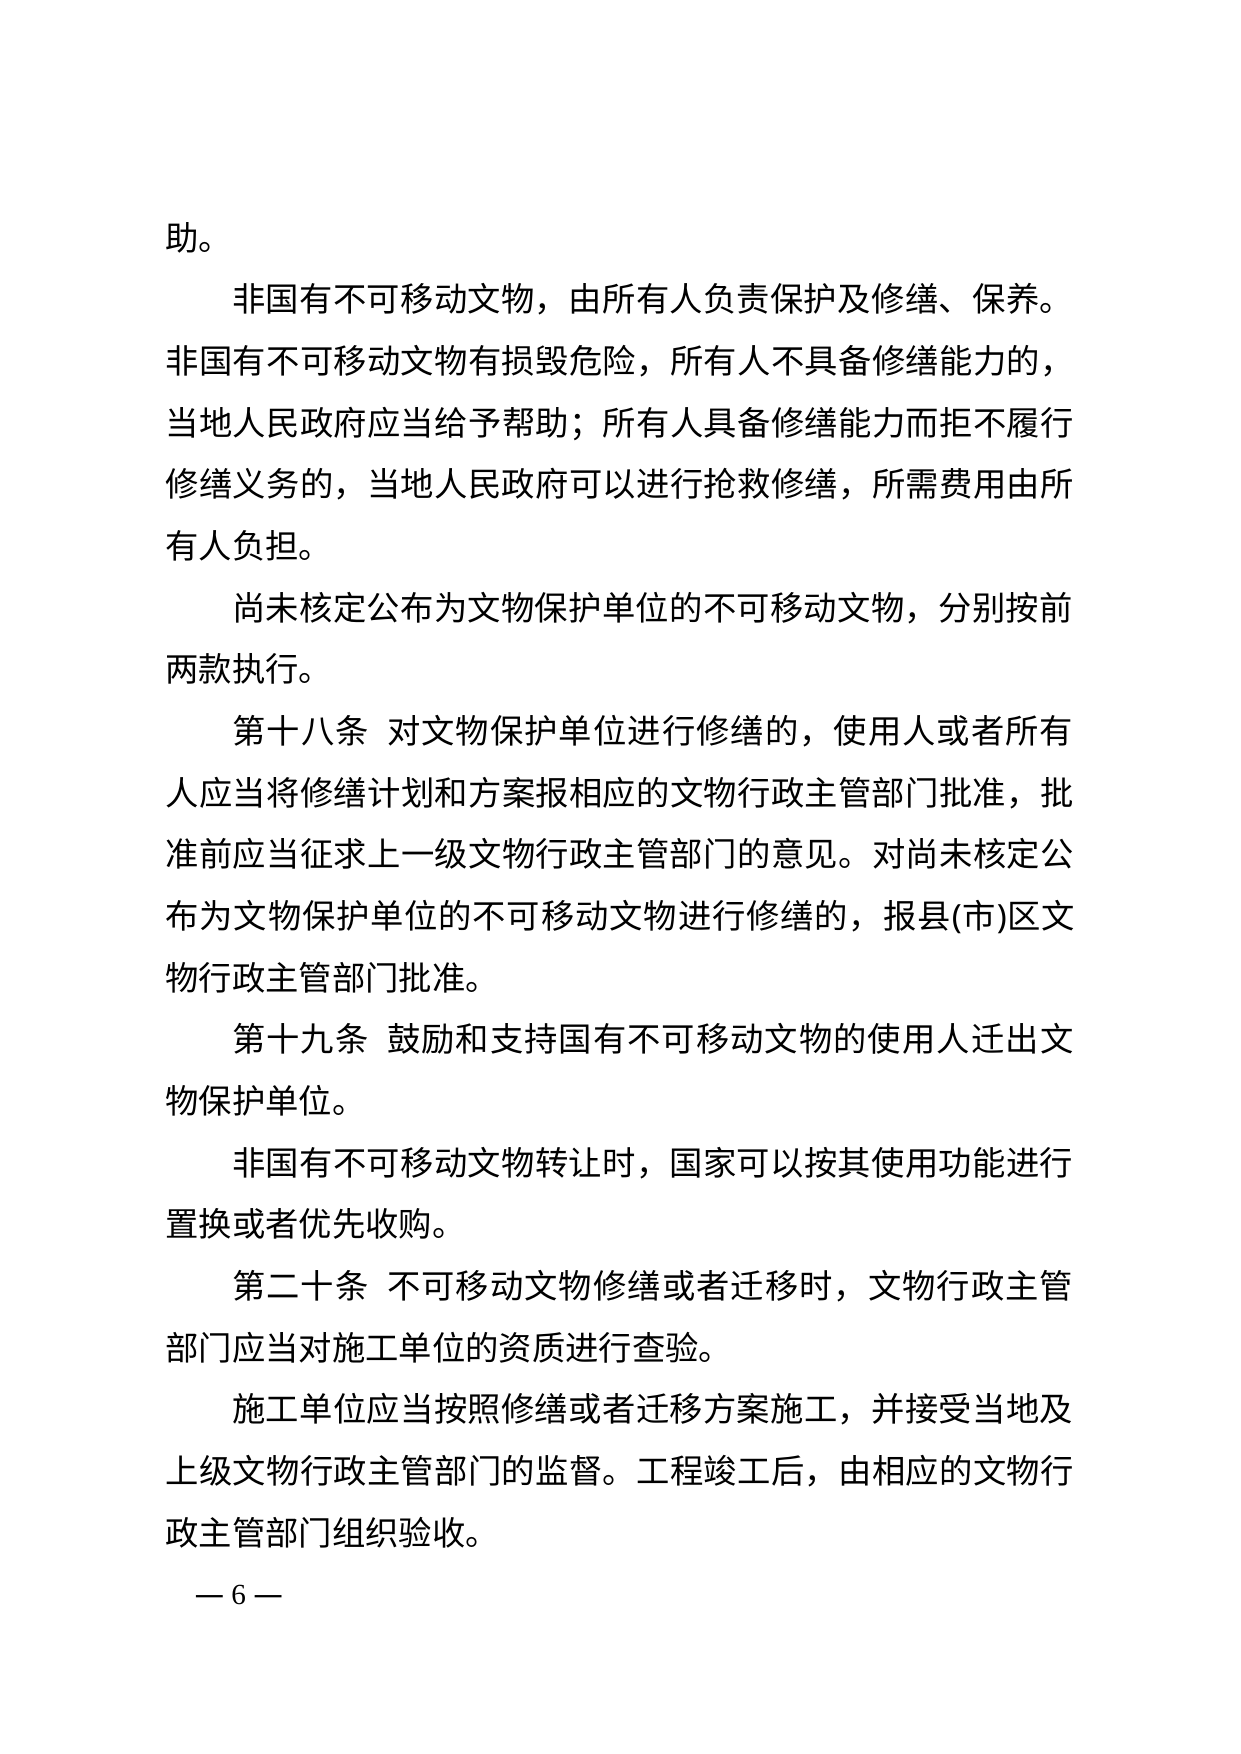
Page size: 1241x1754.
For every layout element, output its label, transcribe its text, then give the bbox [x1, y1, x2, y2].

text 第二十条 不可移动文物修缮或者迁移时，文物行政主管部门应当对施工单位的资质进行查验。 [165, 1249, 1075, 1372]
text 第十八条 对文物保护单位进行修缮的，使用人或者所有人应当将修缮计划和方案报相应的文物行政主管部门批准，批准前应当征求上一级文物行政主管部门的意见。对尚未核定公布为文物保护单位的不可移动文物进行修缮的，报县(市)区文物行政主管部门批准。 [165, 694, 1075, 1002]
text 尚未核定公布为文物保护单位的不可移动文物，分别按前两款执行。 [165, 571, 1075, 694]
text 非国有不可移动文物，由所有人负责保护及修缮、保养。非国有不可移动文物有损毁危险，所有人不具备修缮能力的，当地人民政府应当给予帮助；所有人具备修缮能力而拒不履行修缮义务的，当地人民政府可以进行抢救修缮，所需费用由所有人负担。 [165, 262, 1075, 571]
text 第十九条 鼓励和支持国有不可移动文物的使用人迁出文物保护单位。 [165, 1002, 1075, 1126]
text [165, 201, 1075, 262]
text 非国有不可移动文物转让时，国家可以按其使用功能进行置换或者优先收购。 [165, 1126, 1075, 1249]
text 施工单位应当按照修缮或者迁移方案施工，并接受当地及上级文物行政主管部门的监督。工程竣工后，由相应的文物行政主管部门组织验收。 [165, 1372, 1075, 1557]
